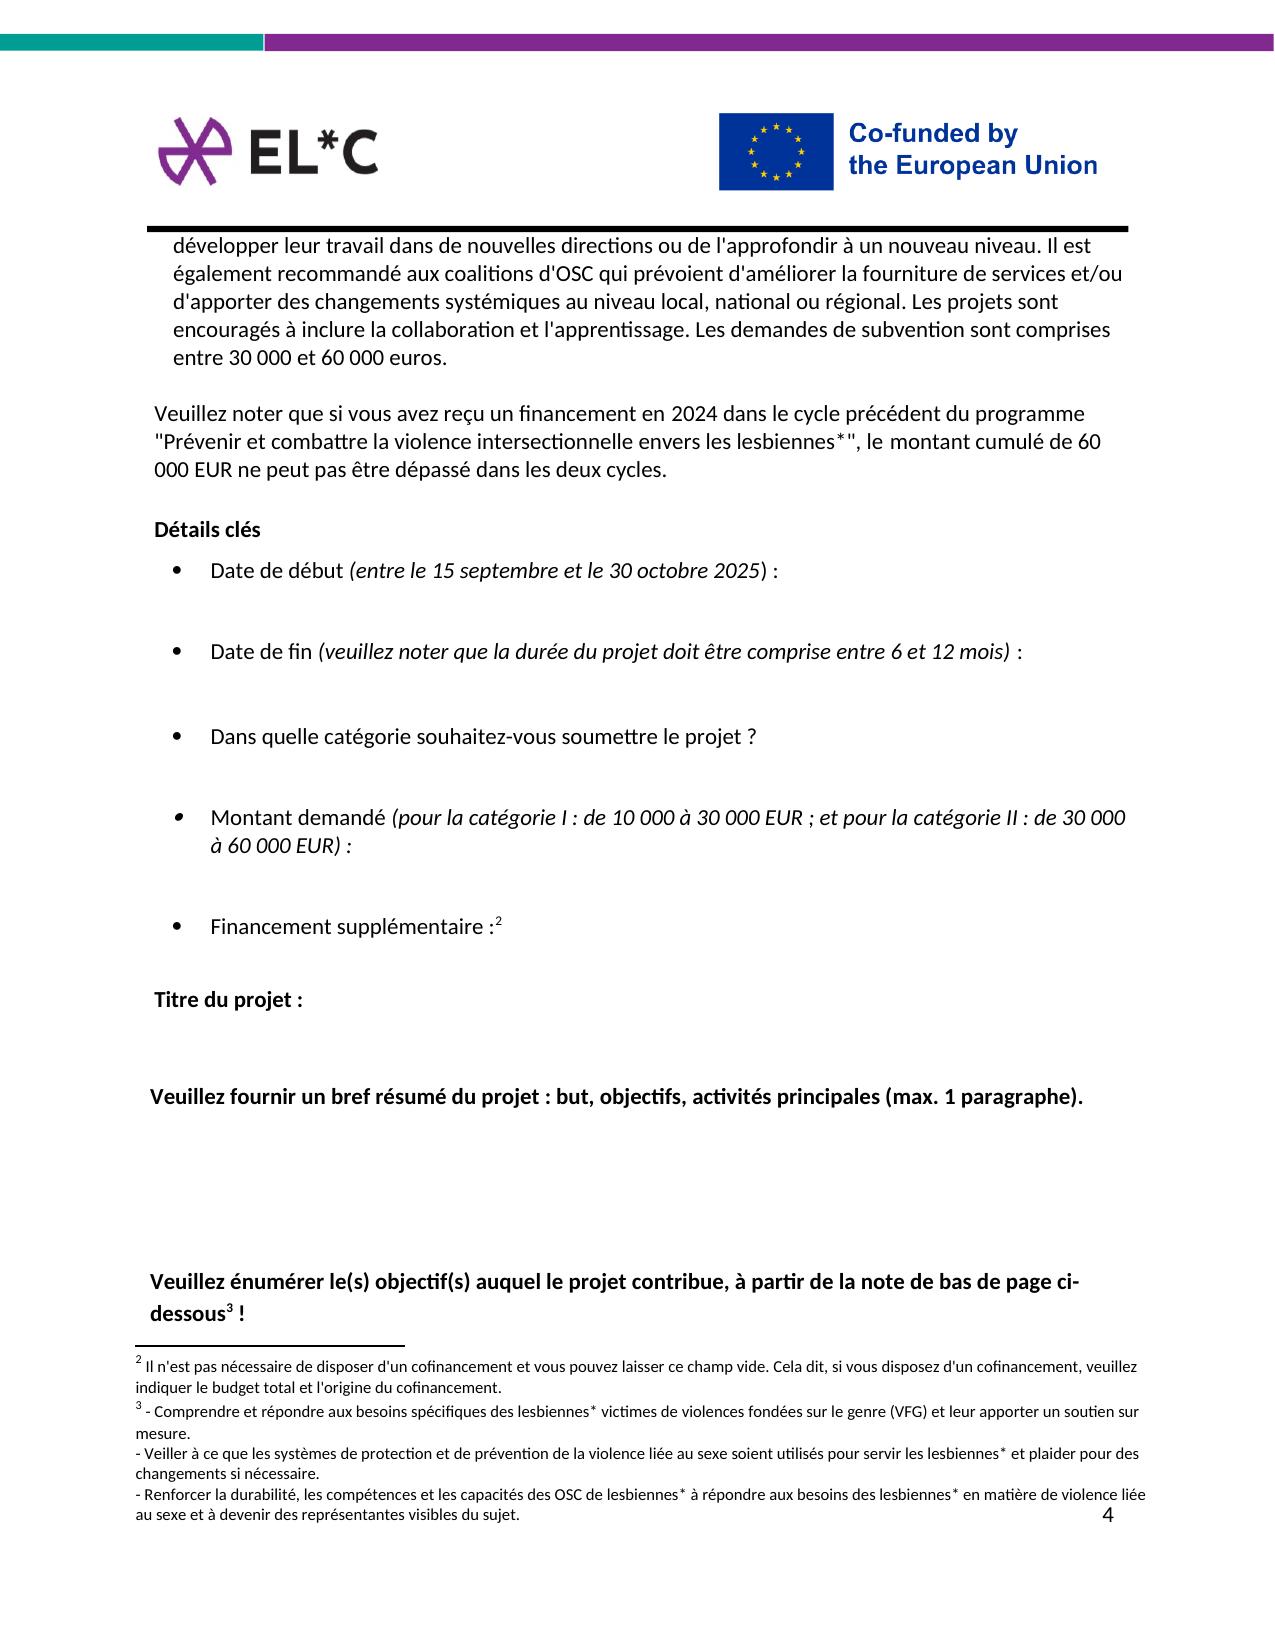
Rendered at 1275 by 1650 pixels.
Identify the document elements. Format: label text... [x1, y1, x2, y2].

text Détails clés [154, 515, 1129, 543]
list Financement supplémentaire : [173, 912, 1129, 940]
text Titre du projet : [154, 985, 1129, 1013]
picture [716, 111, 1097, 193]
list Date de fin (veuillez noter que la durée du projet doit être comprise entre 6 et 12 mois) : [173, 637, 1129, 665]
list Montant demandé (pour la catégorie I : de 10 000 à 30 000 EUR ; et pour la catégorie II : de 30 000 à 60 000 EUR) : [173, 803, 1129, 859]
text Veuillez énumérer le(s) objectif(s) auquel le projet contribue, à partir de la note de bas de page ci-dessous ! [150, 1267, 1129, 1328]
picture [157, 117, 378, 187]
text Veuillez fournir un bref résumé du projet : but, objectifs, activités principales (max. 1 paragraphe). [150, 1082, 1129, 1110]
text Veuillez noter que si vous avez reçu un financement en 2024 dans le cycle précédent du programme "Prévenir et combattre la violence intersectionnelle envers les lesbiennes*", le montant cumulé de 60 000 EUR ne peut pas être dépassé dans les deux cycles. [154, 399, 1129, 483]
list Dans quelle catégorie souhaitez-vous soumettre le projet ? [173, 722, 1129, 750]
list Date de début (entre le 15 septembre et le 30 octobre 2025) : [173, 556, 1129, 584]
